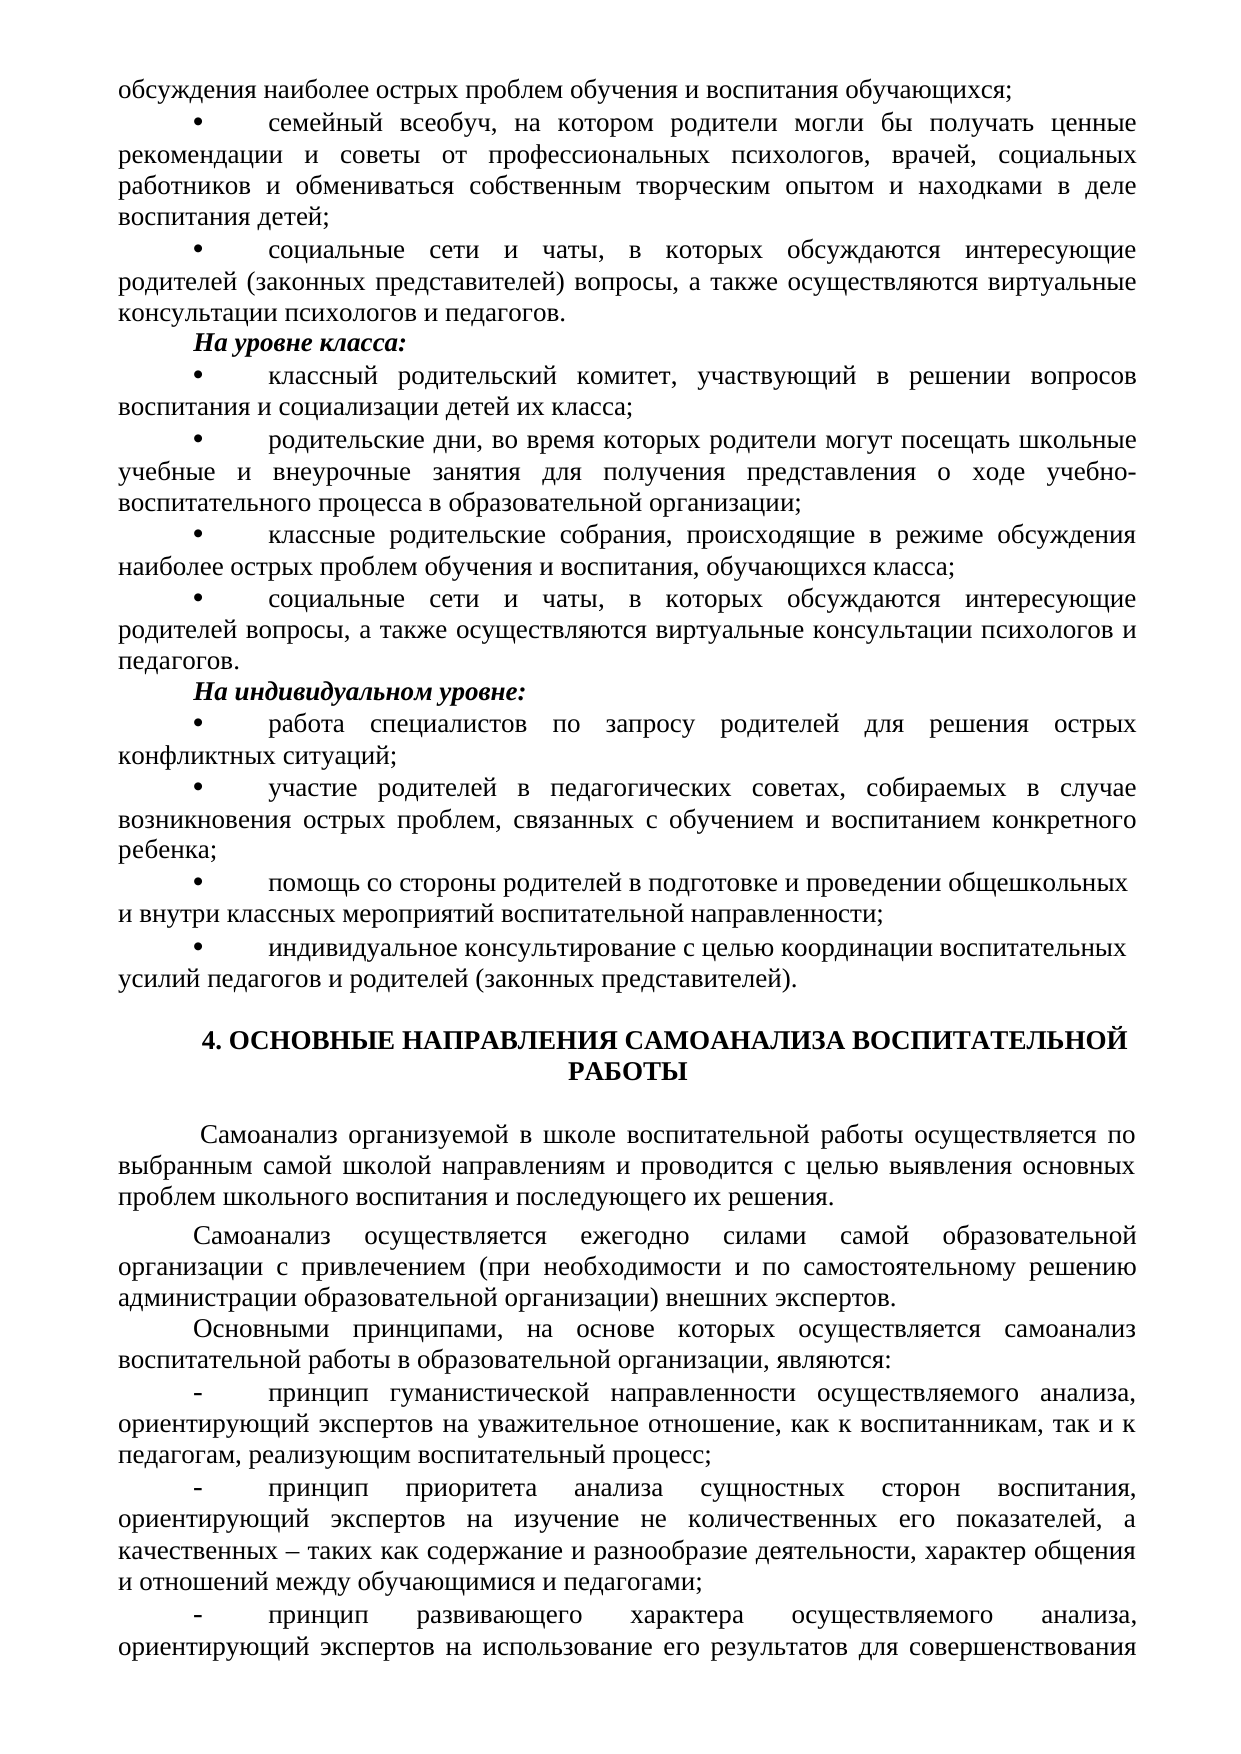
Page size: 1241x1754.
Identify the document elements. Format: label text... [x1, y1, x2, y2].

list участие родителей в педагогических советах, собираемых в случае возникновения острых проблем, связанных с обучением и воспитанием конкретного ребенка; [118, 771, 1138, 864]
text На индивидуальном уровне: [193, 675, 1161, 706]
list работа специалистов по запросу родителей для решения острых конфликтных ситуаций; [118, 707, 1138, 770]
list семейный всеобуч, на котором родители могли бы получать ценные рекомендации и советы от профессиональных психологов, врачей, социальных работников и обмениваться собственным творческим опытом и находками в деле воспитания детей; [118, 104, 1138, 231]
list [118, 1596, 1138, 1661]
list социальные сети и чаты, в которых обсуждаются интересующие родителей вопросы, а также осуществляются виртуальные консультации психологов и педагогов. [118, 581, 1138, 675]
list принцип приоритета анализа сущностных сторон воспитания, ориентирующий экспертов на изучение не количественных его показателей, а качественных – таких как содержание и разнообразие деятельности, характер общения и отношений между обучающимися и педагогами; [118, 1469, 1138, 1596]
list помощь со стороны родителей в подготовке и проведении общешкольных и внутри классных мероприятий воспитательной направленности; [118, 865, 1138, 929]
text РАБОТЫ [568, 1056, 1161, 1087]
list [118, 74, 1137, 104]
list классный родительский комитет, участвующий в решении вопросов воспитания и социализации детей их класса; [118, 358, 1138, 422]
text Основными принципами, на основе которых осуществляется самоанализ воспитательной работы в образовательной организации, являются: [118, 1312, 1137, 1374]
text Самоанализ осуществляется ежегодно силами самой образовательной организации с привлечением (при необходимости и по самостоятельному решению администрации образовательной организации) внешних экспертов. [118, 1219, 1138, 1312]
list индивидуальное консультирование c целью координации воспитательных усилий педагогов и родителей (законных представителей). [118, 929, 1138, 993]
subtitle ОСНОВНЫЕ НАПРАВЛЕНИЯ САМОАНАЛИЗА ВОСПИТАТЕЛЬНОЙ [202, 1024, 1161, 1055]
text На уровне класса: [193, 327, 1161, 358]
list принцип гуманистической направленности осуществляемого анализа, ориентирующий экспертов на уважительное отношение, как к воспитанникам, так и к педагогам, реализующим воспитательный процесс; [118, 1375, 1137, 1469]
text Самоанализ организуемой в школе воспитательной работы осуществляется по выбранным самой школой направлениям и проводится с целью выявления основных проблем школьного воспитания и последующего их решения. [118, 1118, 1137, 1212]
list классные родительские собрания, происходящие в режиме обсуждения наиболее острых проблем обучения и воспитания, обучающихся класса; [118, 517, 1137, 581]
list социальные сети и чаты, в которых обсуждаются интересующие родителей (законных представителей) вопросы, а также осуществляются виртуальные консультации психологов и педагогов. [118, 231, 1138, 327]
